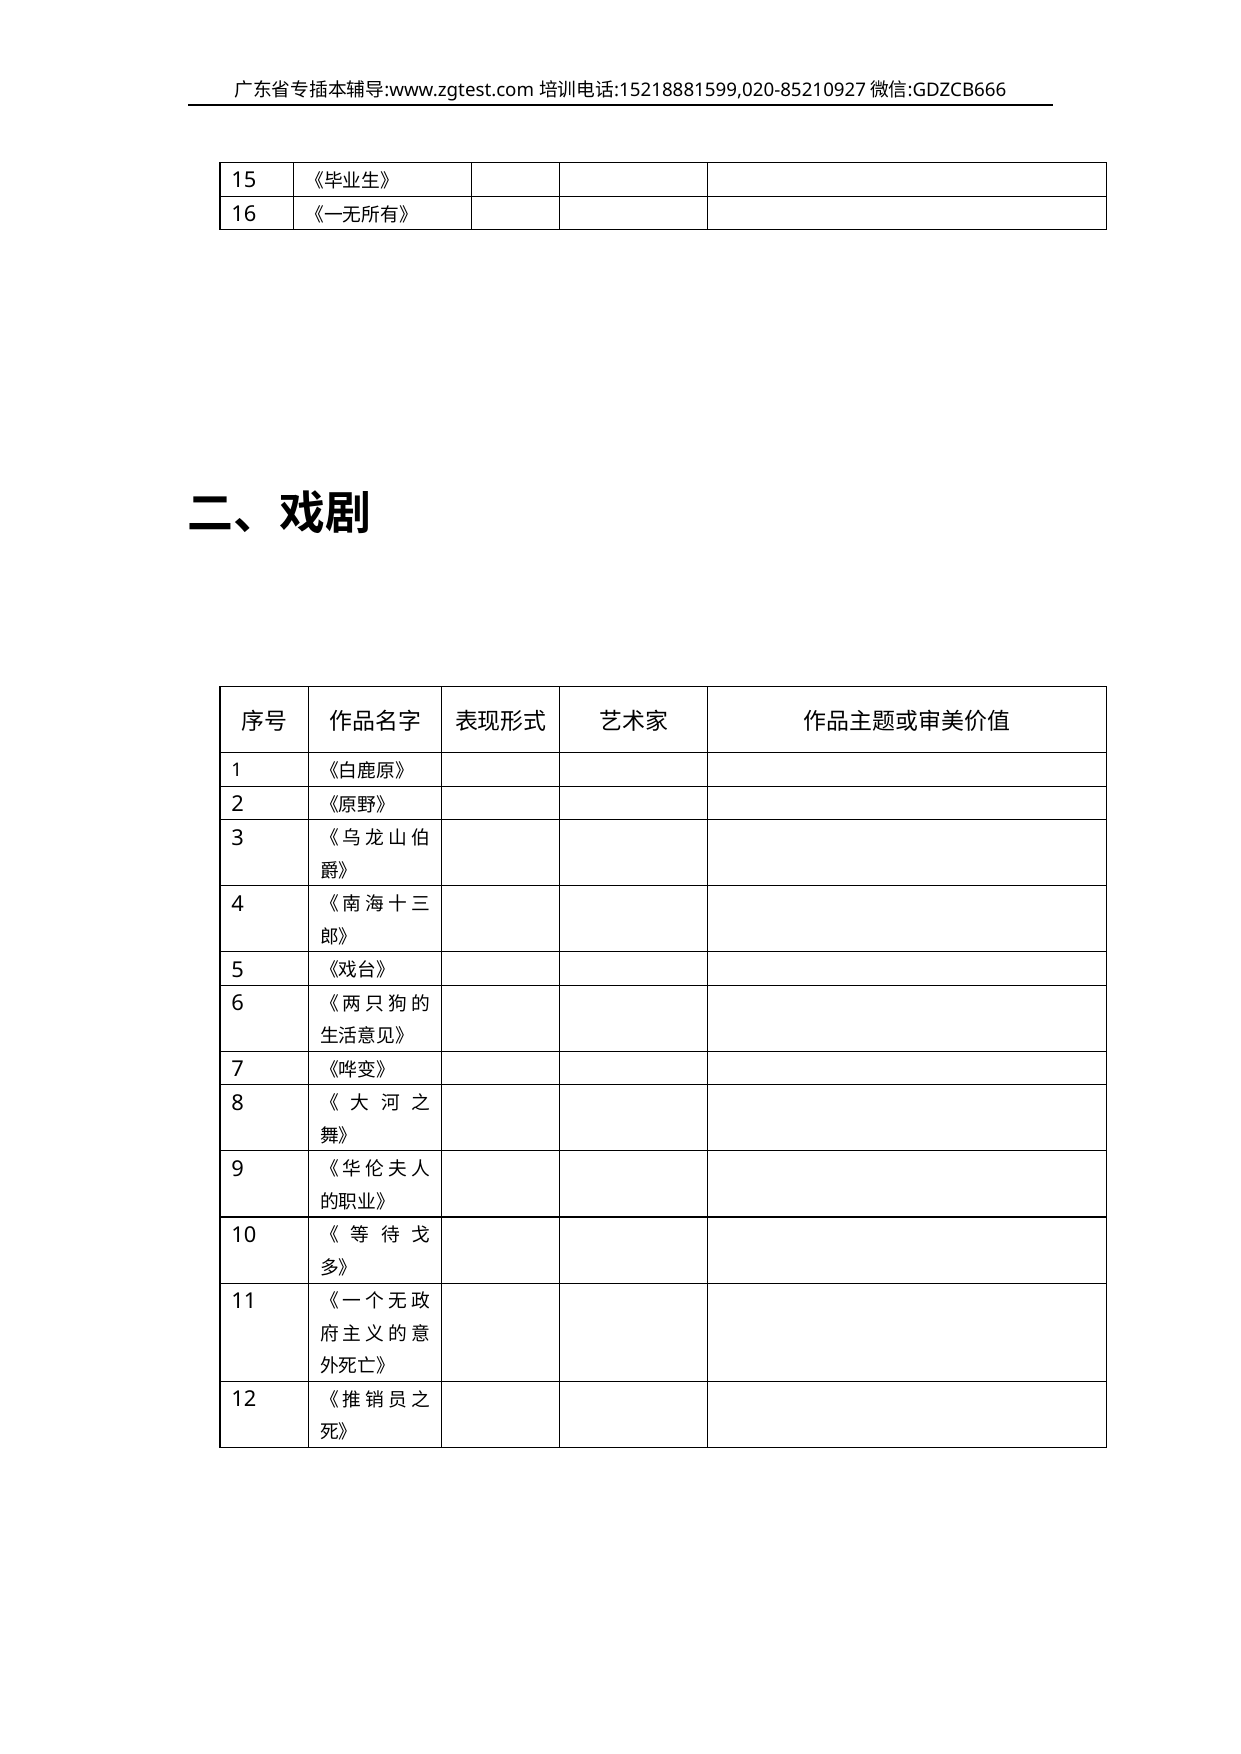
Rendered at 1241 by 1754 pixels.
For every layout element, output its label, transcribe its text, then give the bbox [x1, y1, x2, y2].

table_cell 《乌龙山伯爵》 [309, 820, 441, 885]
table_cell [472, 197, 559, 229]
table_cell [560, 1218, 707, 1282]
table_cell [442, 1151, 559, 1216]
table_cell [442, 1052, 559, 1084]
table_cell [560, 197, 707, 229]
table_cell 《推销员之死》 [309, 1382, 441, 1447]
table_cell 10 [221, 1218, 308, 1282]
table_cell [442, 952, 559, 985]
table_cell 16 [221, 197, 293, 229]
table_header 作品名字 [309, 687, 441, 752]
table_cell 《等待戈多》 [309, 1218, 441, 1282]
table_cell [442, 1085, 559, 1150]
table_cell 9 [221, 1151, 308, 1216]
table_cell [442, 1218, 559, 1282]
table_cell 《白鹿原》 [309, 753, 441, 786]
table_cell 《大河之舞》 [309, 1085, 441, 1150]
table_cell [708, 1052, 1106, 1084]
table_cell 《原野》 [309, 787, 441, 819]
table_cell [442, 820, 559, 885]
table_cell 《一无所有》 [294, 197, 471, 229]
table_cell [708, 1085, 1106, 1150]
table_cell 2 [221, 787, 308, 819]
table_cell [708, 1284, 1106, 1381]
table_cell [708, 1151, 1106, 1216]
table_cell [560, 787, 707, 819]
table_header 序号 [221, 687, 308, 752]
table_cell 《哗变》 [309, 1052, 441, 1084]
table_cell [708, 1382, 1106, 1447]
table_cell [560, 163, 707, 196]
subtitle 二、戏剧 [187, 461, 1053, 558]
table_cell 4 [221, 886, 308, 951]
table_cell [442, 1382, 559, 1447]
table_cell [560, 753, 707, 786]
table_cell 1 [221, 753, 308, 786]
table_cell [708, 753, 1106, 786]
table_cell [708, 820, 1106, 885]
table_cell [472, 163, 559, 196]
table_cell [560, 1284, 707, 1381]
table_cell [442, 753, 559, 786]
table_cell 11 [221, 1284, 308, 1381]
table_cell 6 [221, 986, 308, 1051]
table_cell 7 [221, 1052, 308, 1084]
table_cell 15 [221, 163, 293, 196]
table_cell [560, 1151, 707, 1216]
table_cell [442, 787, 559, 819]
table_cell [442, 986, 559, 1051]
table_cell 8 [221, 1085, 308, 1150]
table_cell 12 [221, 1382, 308, 1447]
table_cell [708, 197, 1106, 229]
table_cell [560, 1052, 707, 1084]
table_cell 《一个无政府主义的意外死亡》 [309, 1284, 441, 1381]
table_header 艺术家 [560, 687, 707, 752]
table_cell [560, 1085, 707, 1150]
table_header 作品主题或审美价值 [708, 687, 1106, 752]
table_cell [560, 986, 707, 1051]
table_cell 3 [221, 820, 308, 885]
table_header 表现形式 [442, 687, 559, 752]
table_cell 5 [221, 952, 308, 985]
table_cell [560, 820, 707, 885]
table_cell 《南海十三郎》 [309, 886, 441, 951]
table_cell [708, 1218, 1106, 1282]
table_cell 《毕业生》 [294, 163, 471, 196]
table_cell [560, 1382, 707, 1447]
table_cell [560, 952, 707, 985]
table_cell 《两只狗的生活意见》 [309, 986, 441, 1051]
table_cell [442, 886, 559, 951]
table_cell [708, 163, 1106, 196]
table_cell [708, 787, 1106, 819]
table_cell [708, 986, 1106, 1051]
table_cell [708, 952, 1106, 985]
table_cell [560, 886, 707, 951]
table_cell [442, 1284, 559, 1381]
table_cell 《戏台》 [309, 952, 441, 985]
table_cell 《华伦夫人的职业》 [309, 1151, 441, 1216]
table_cell [708, 886, 1106, 951]
